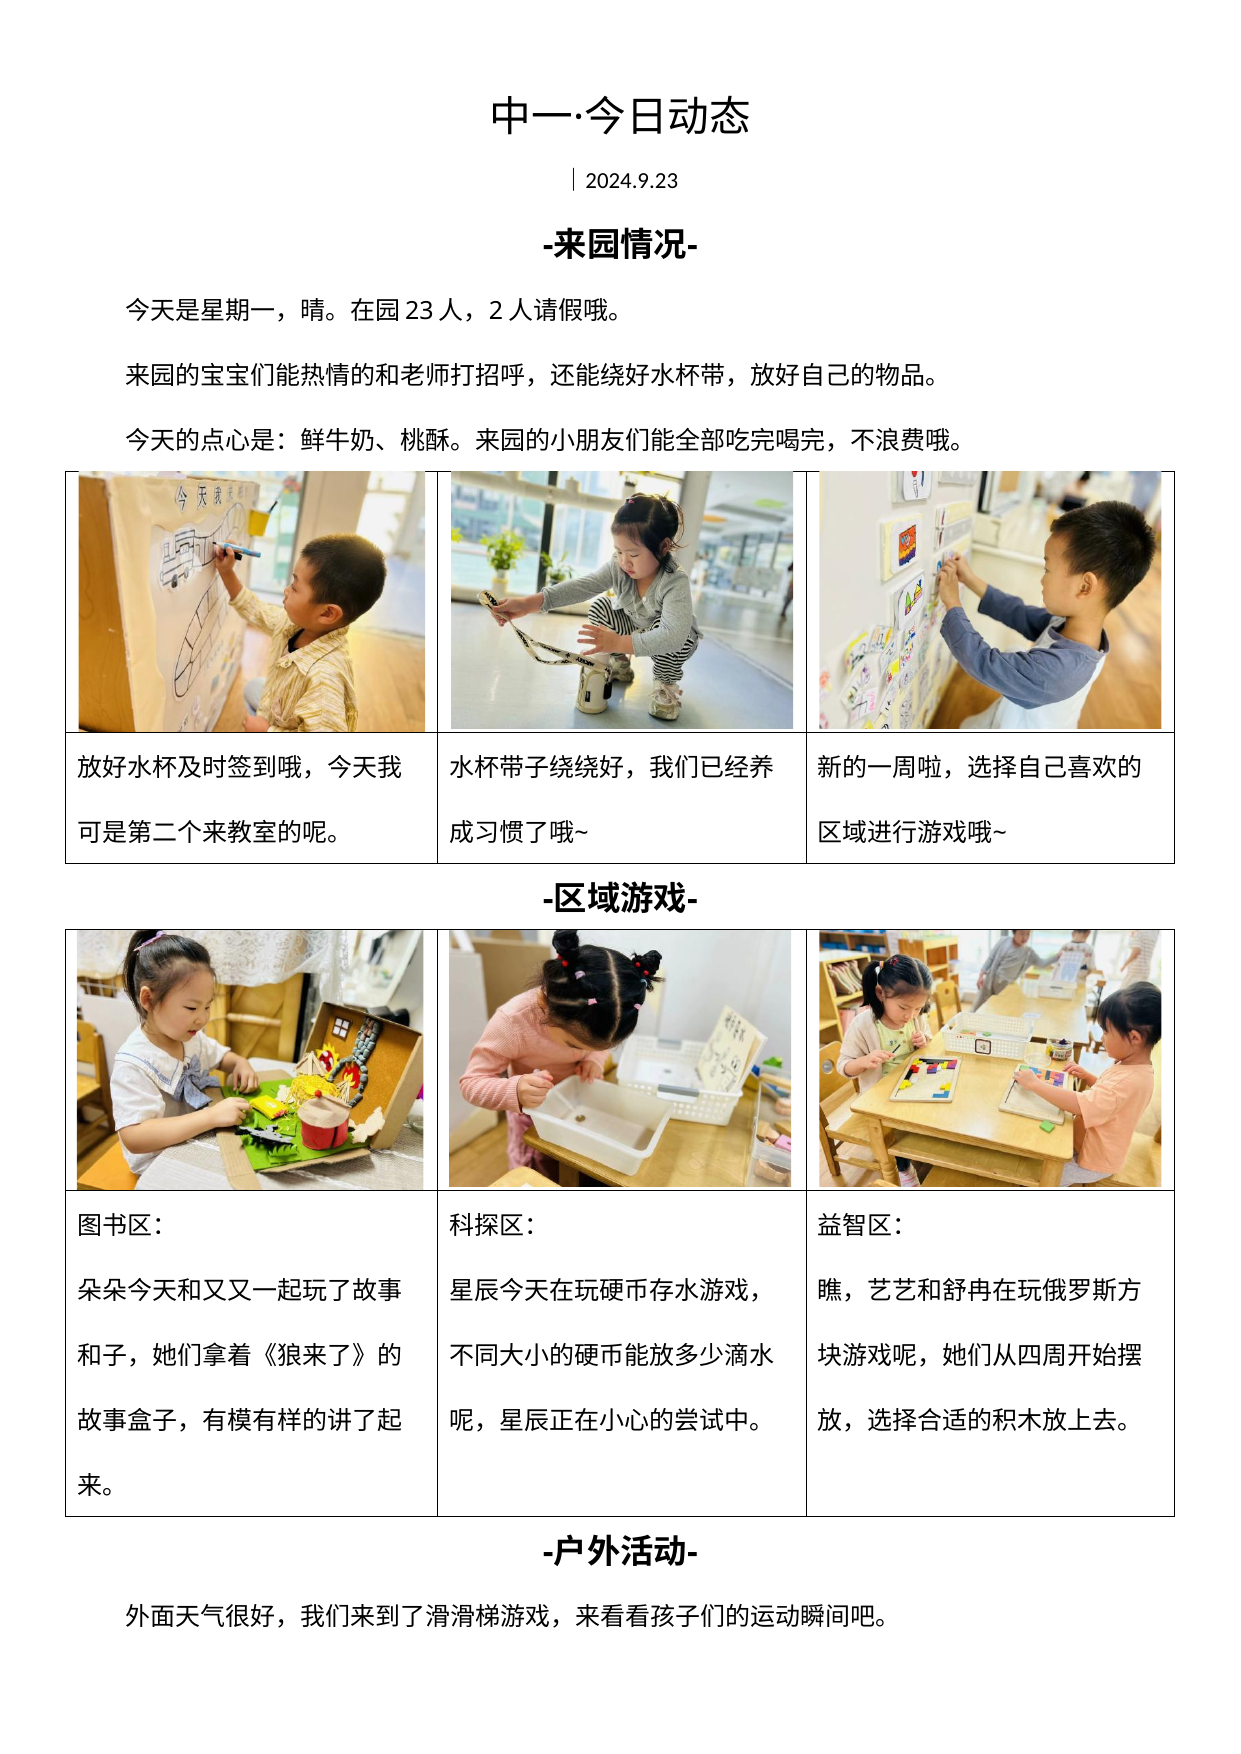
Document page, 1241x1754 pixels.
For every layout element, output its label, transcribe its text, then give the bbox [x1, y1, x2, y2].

table_cell 益智区： 瞧，艺艺和舒冉在玩俄罗斯方块游戏呢，她们从四周开始摆放，选择合适的积木放上去。 [807, 1191, 1174, 1516]
table_cell 放好水杯及时签到哦，今天我可是第二个来教室的呢。 [66, 733, 437, 863]
text -区域游戏- [75, 864, 1165, 929]
text 外面天气很好，我们来到了滑滑梯游戏，来看看孩子们的运动瞬间吧。 [75, 1582, 1165, 1647]
text -来园情况- [75, 211, 1165, 276]
table_cell 水杯带子绕绕好，我们已经养成习惯了哦~ [438, 733, 806, 863]
text ｜2024.9.23 [75, 146, 1165, 211]
picture [449, 930, 792, 1187]
table_header [807, 472, 1174, 732]
table_cell 图书区： 朵朵今天和又又一起玩了故事和子，她们拿着《狼来了》的故事盒子，有模有样的讲了起来。 [66, 1191, 437, 1516]
table_header [807, 930, 1174, 1190]
table_cell 新的一周啦，选择自己喜欢的区域进行游戏哦~ [807, 733, 1174, 863]
text 中一·今日动态 [75, 81, 1165, 146]
table_cell 科探区： 星辰今天在玩硬币存水游戏，不同大小的硬币能放多少滴水呢，星辰正在小心的尝试中。 [438, 1191, 806, 1516]
text 今天的点心是：鲜牛奶、桃酥。来园的小朋友们能全部吃完喝完，不浪费哦。 [75, 406, 1165, 471]
text 来园的宝宝们能热情的和老师打招呼，还能绕好水杯带，放好自己的物品。 [75, 341, 1165, 406]
table_header [438, 930, 806, 1190]
picture [819, 930, 1162, 1187]
table_header [66, 472, 78, 732]
picture [819, 471, 1162, 729]
picture [76, 930, 424, 1190]
text -户外活动- [75, 1517, 1165, 1582]
table_header [426, 472, 437, 732]
picture [451, 471, 794, 729]
table_header [438, 472, 806, 732]
text 今天是星期一，晴。在园23人，2人请假哦。 [75, 276, 1165, 341]
picture [78, 471, 426, 732]
table_header [424, 930, 437, 1190]
table_header [66, 930, 76, 1190]
